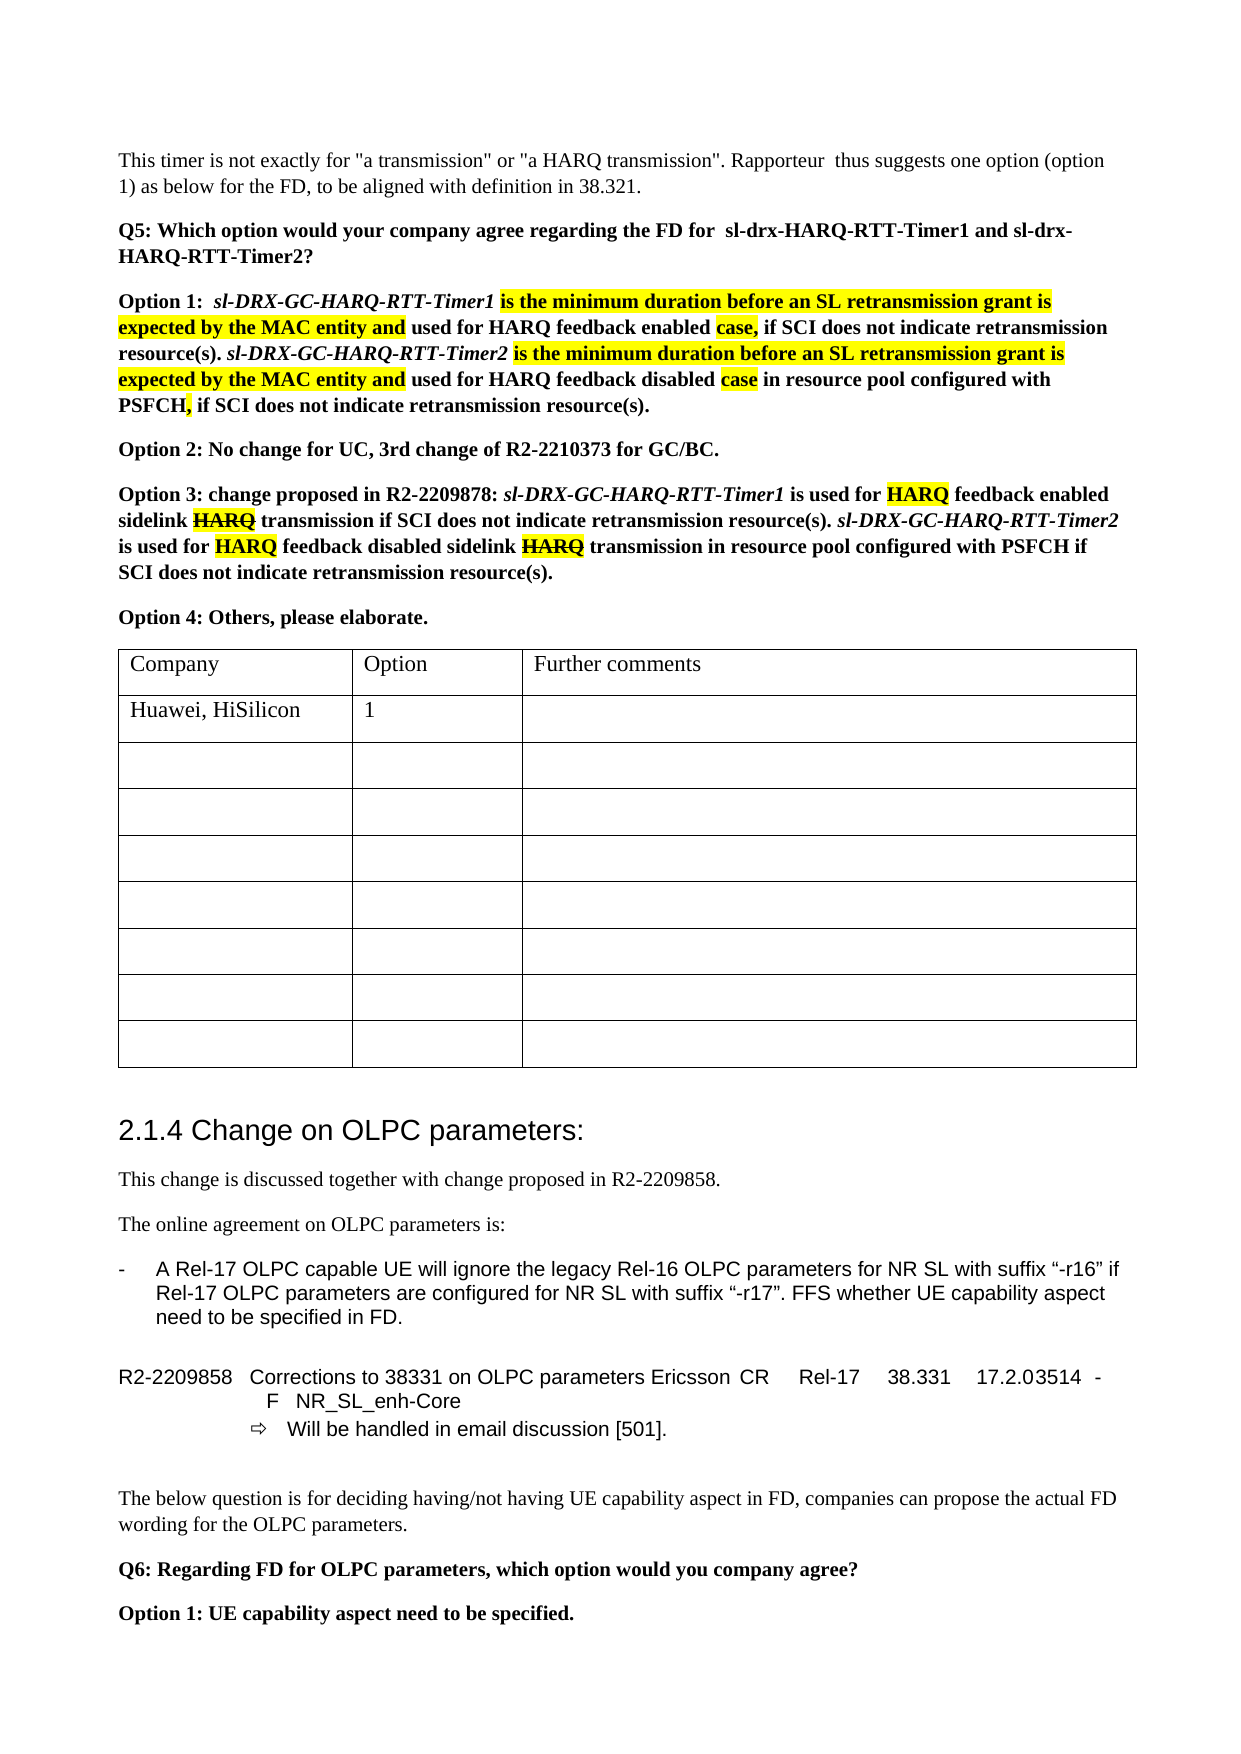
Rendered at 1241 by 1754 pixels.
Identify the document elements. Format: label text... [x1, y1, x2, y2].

table_header Company [119, 650, 352, 695]
subtitle 2.1.4 Change on OLPC parameters: [118, 1112, 1122, 1146]
table_cell [119, 836, 352, 881]
text R2-2209858 Corrections to 38331 on OLPC parameters Ericsson CR Rel-17 38.331 17.2.0 3514 - F NR_SL_enh-Core [118, 1365, 1122, 1413]
table_cell [353, 929, 522, 974]
list A Rel-17 OLPC capable UE will ignore the legacy Rel-16 OLPC parameters for NR SL with suffix “-r16” if Rel-17 OLPC parameters are configured for NR SL with suffix “-r17”. FFS whether UE capability aspect need to be specified in FD. [118, 1257, 1122, 1329]
table_cell [523, 696, 1136, 742]
table_cell [119, 882, 352, 927]
text Option 1: sl-DRX-GC-HARQ-RTT-Timer1 is the minimum duration before an SL retransmission grant is expected by the MAC entity and used for HARQ feedback enabled case, if SCI does not indicate retransmission resource(s). sl-DRX-GC-HARQ-RTT-Timer2 is the minimum duration before an SL retransmission grant is expected by the MAC entity and used for HARQ feedback disabled case in resource pool configured with PSFCH, if SCI does not indicate retransmission resource(s). [118, 289, 1122, 417]
text Option 3: change proposed in R2-2209878: sl-DRX-GC-HARQ-RTT-Timer1 is used for HARQ feedback enabled sidelink HARQ transmission if SCI does not indicate retransmission resource(s). sl-DRX-GC-HARQ-RTT-Timer2 is used for HARQ feedback disabled sidelink HARQ transmission in resource pool configured with PSFCH if SCI does not indicate retransmission resource(s). [118, 482, 1122, 584]
table_cell [119, 789, 352, 834]
text The online agreement on OLPC parameters is: [118, 1212, 1122, 1236]
list Will be handled in email discussion [501]. [249, 1417, 1122, 1441]
table_cell [119, 743, 352, 788]
table_cell [119, 929, 352, 974]
table_cell [353, 882, 522, 927]
text Q5: Which option would your company agree regarding the FD for sl-drx-HARQ-RTT-Timer1 and sl-drx-HARQ-RTT-Timer2? [118, 218, 1122, 268]
table_cell [353, 789, 522, 834]
table_cell [523, 882, 1136, 927]
table_header Further comments [523, 650, 1136, 695]
table_cell [119, 975, 352, 1020]
table_cell [523, 929, 1136, 974]
table_cell [353, 1021, 522, 1067]
table_cell [523, 836, 1136, 881]
text Option 2: No change for UC, 3rd change of R2-2210373 for GC/BC. [118, 437, 1122, 461]
table_cell [353, 743, 522, 788]
text The below question is for deciding having/not having UE capability aspect in FD, companies can propose the actual FD wording for the OLPC parameters. [118, 1486, 1122, 1536]
text Q6: Regarding FD for OLPC parameters, which option would you company agree? [118, 1557, 1122, 1581]
table_cell [353, 836, 522, 881]
table_header Option [353, 650, 522, 695]
table_cell [119, 1021, 352, 1067]
table_cell [523, 1021, 1136, 1067]
table_cell [523, 975, 1136, 1020]
text Option 4: Others, please elaborate. [118, 604, 1122, 629]
table_cell [523, 789, 1136, 834]
text Option 1: UE capability aspect need to be specified. [118, 1601, 1122, 1625]
table_cell [353, 975, 522, 1020]
table_cell Huawei, HiSilicon [119, 696, 352, 742]
table_cell [523, 743, 1136, 788]
table_cell 1 [353, 696, 522, 742]
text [118, 148, 1122, 198]
text This change is discussed together with change proposed in R2-2209858. [118, 1167, 1122, 1191]
